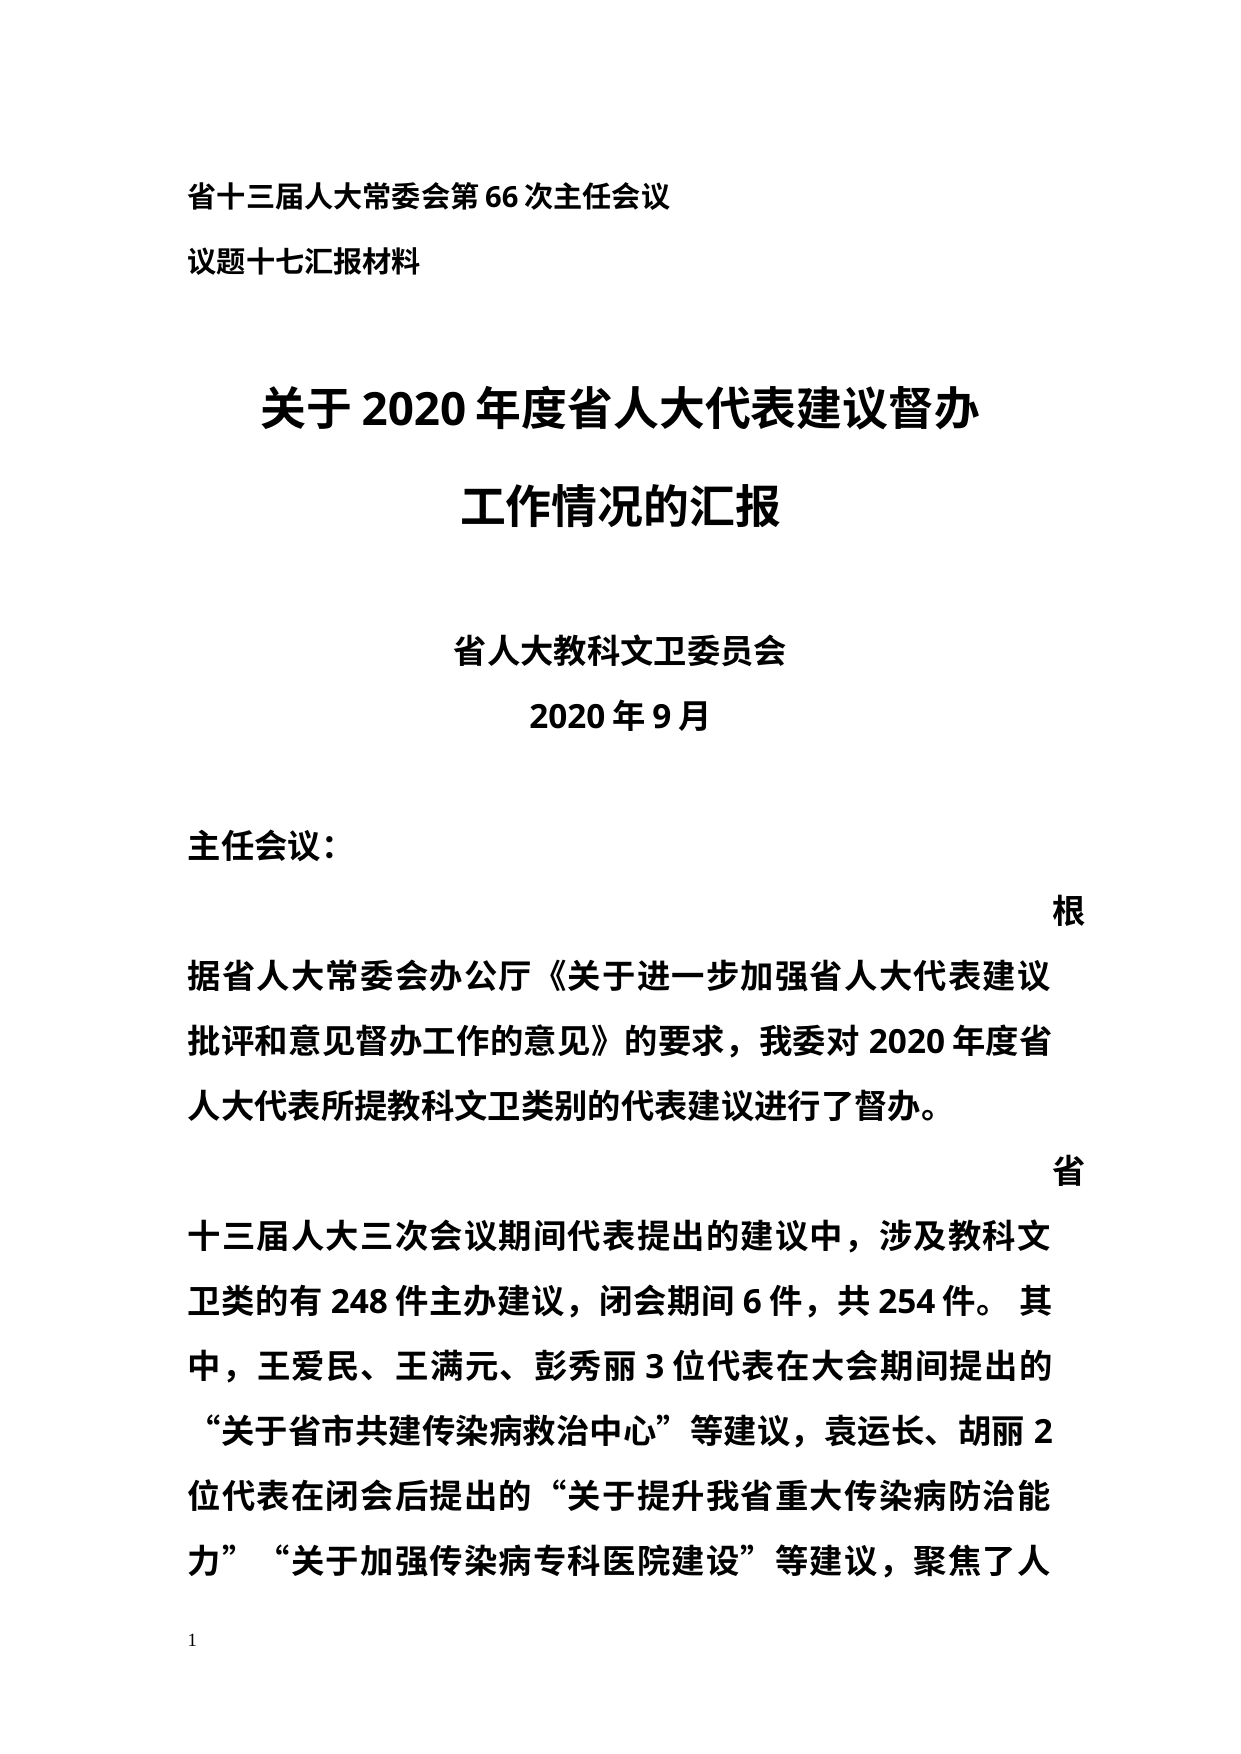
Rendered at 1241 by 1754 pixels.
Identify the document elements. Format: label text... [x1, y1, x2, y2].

text 2020年9月 [187, 682, 1053, 747]
text 根据省人大常委会办公厅《关于进一步加强省人大代表建议、批评和意见督办工作的意见》的要求，我委对2020年度省人大代表所提教科文卫类别的代表建议进行了督办。 [187, 877, 1053, 1137]
text 关于2020年度省人大代表建议督办 [187, 357, 1053, 454]
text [187, 1137, 1053, 1592]
text 议题十七汇报材料 [187, 227, 1053, 292]
text 主任会议： [187, 812, 1053, 877]
text 省十三届人大常委会第66次主任会议 [187, 162, 1053, 227]
text 省人大教科文卫委员会 [187, 617, 1053, 682]
text 工作情况的汇报 [187, 454, 1053, 552]
